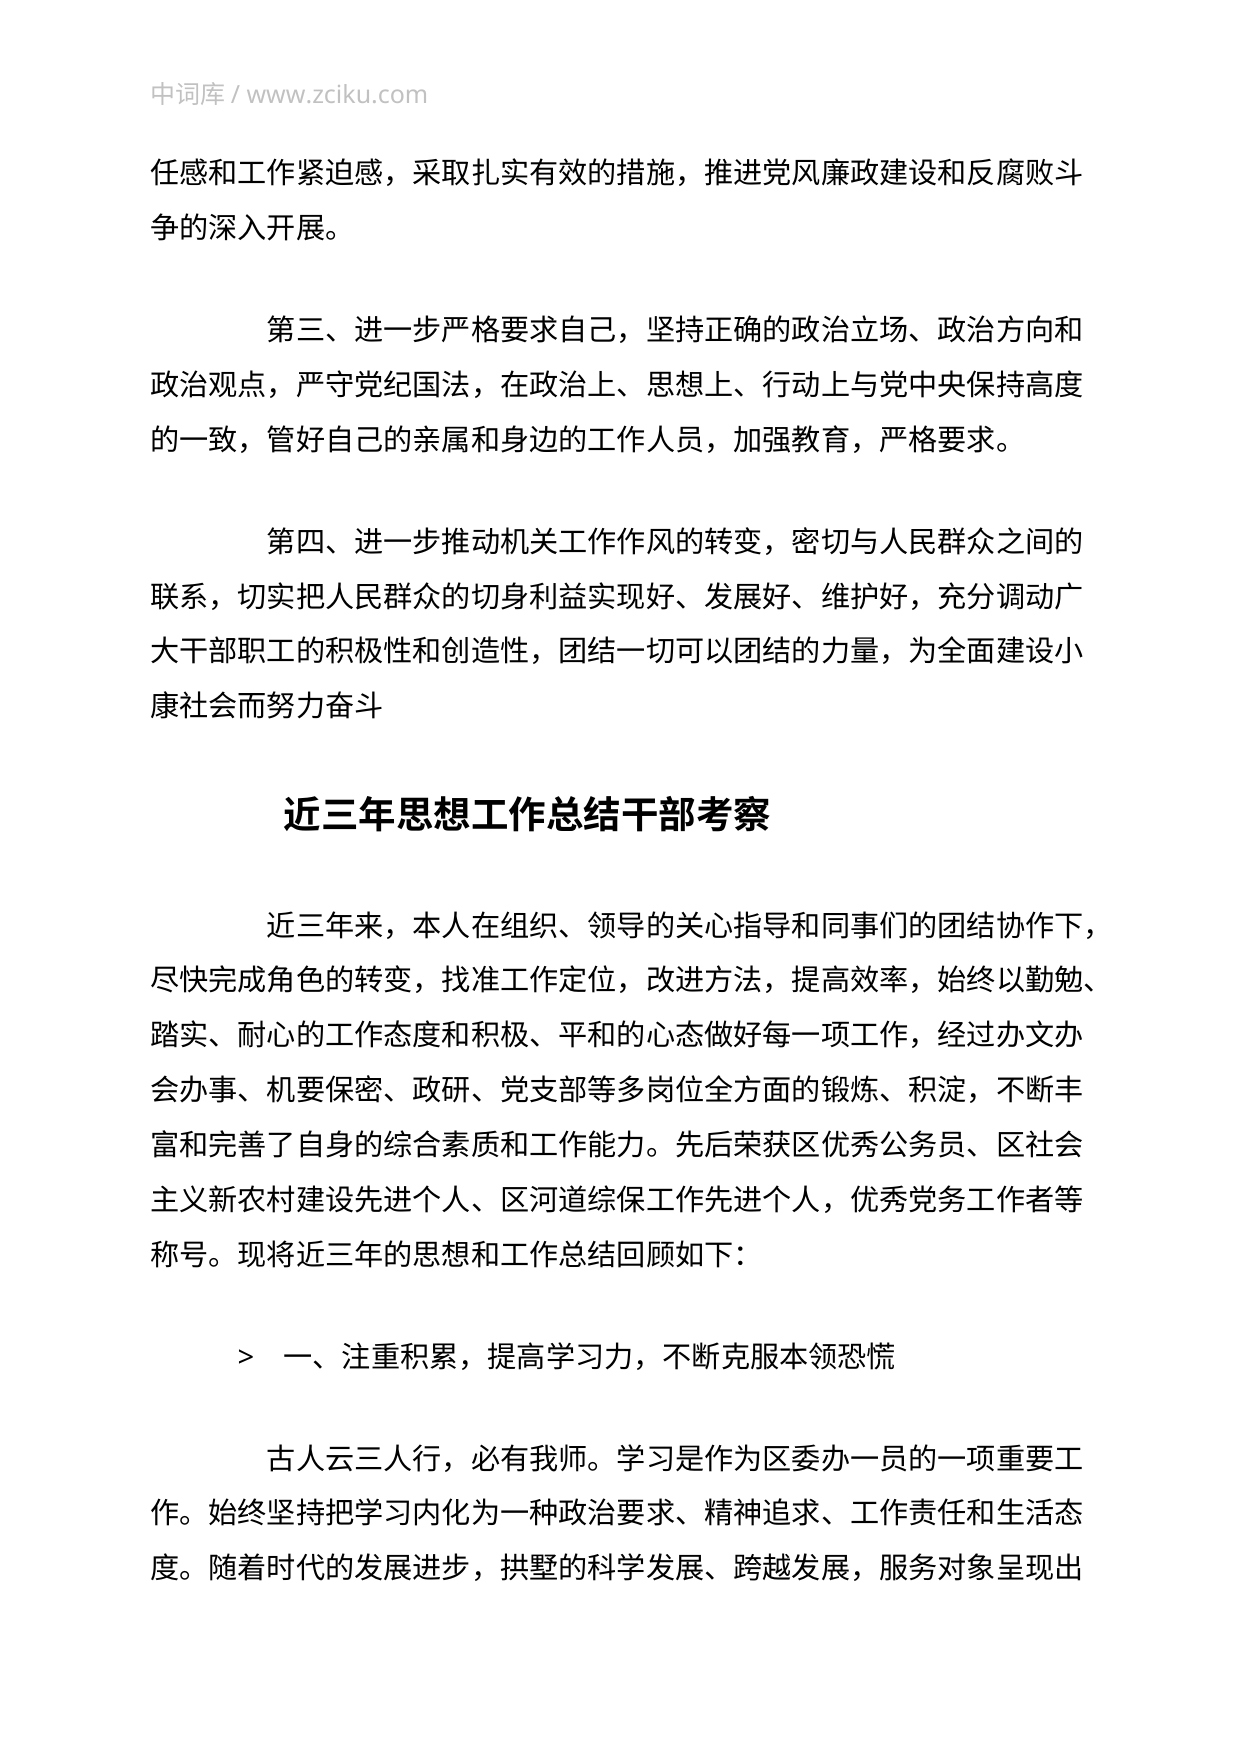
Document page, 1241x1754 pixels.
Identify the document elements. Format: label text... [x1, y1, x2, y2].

text 第三、进一步严格要求自己，坚持正确的政治立场、政治方向和政治观点，严守党纪国法，在政治上、思想上、行动上与党中央保持高度的一致，管好自己的亲属和身边的工作人员，加强教育，严格要求。 [150, 307, 1090, 459]
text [150, 1435, 1090, 1587]
text > 一、注重积累，提高学习力，不断克服本领恐慌 [150, 1333, 1090, 1376]
text 近三年思想工作总结干部考察 [150, 785, 1090, 839]
text 第四、进一步推动机关工作作风的转变，密切与人民群众之间的联系，切实把人民群众的切身利益实现好、发展好、维护好，充分调动广大干部职工的积极性和创造性，团结一切可以团结的力量，为全面建设小康社会而努力奋斗 [150, 518, 1090, 725]
text 近三年来，本人在组织、领导的关心指导和同事们的团结协作下，尽快完成角色的转变，找准工作定位，改进方法，提高效率，始终以勤勉、踏实、耐心的工作态度和积极、平和的心态做好每一项工作，经过办文办会办事、机要保密、政研、党支部等多岗位全方面的锻炼、积淀，不断丰富和完善了自身的综合素质和工作能力。先后荣获区优秀公务员、区社会主义新农村建设先进个人、区河道综保工作先进个人，优秀党务工作者等称号。现将近三年的思想和工作总结回顾如下： [150, 902, 1090, 1274]
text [150, 150, 1090, 247]
